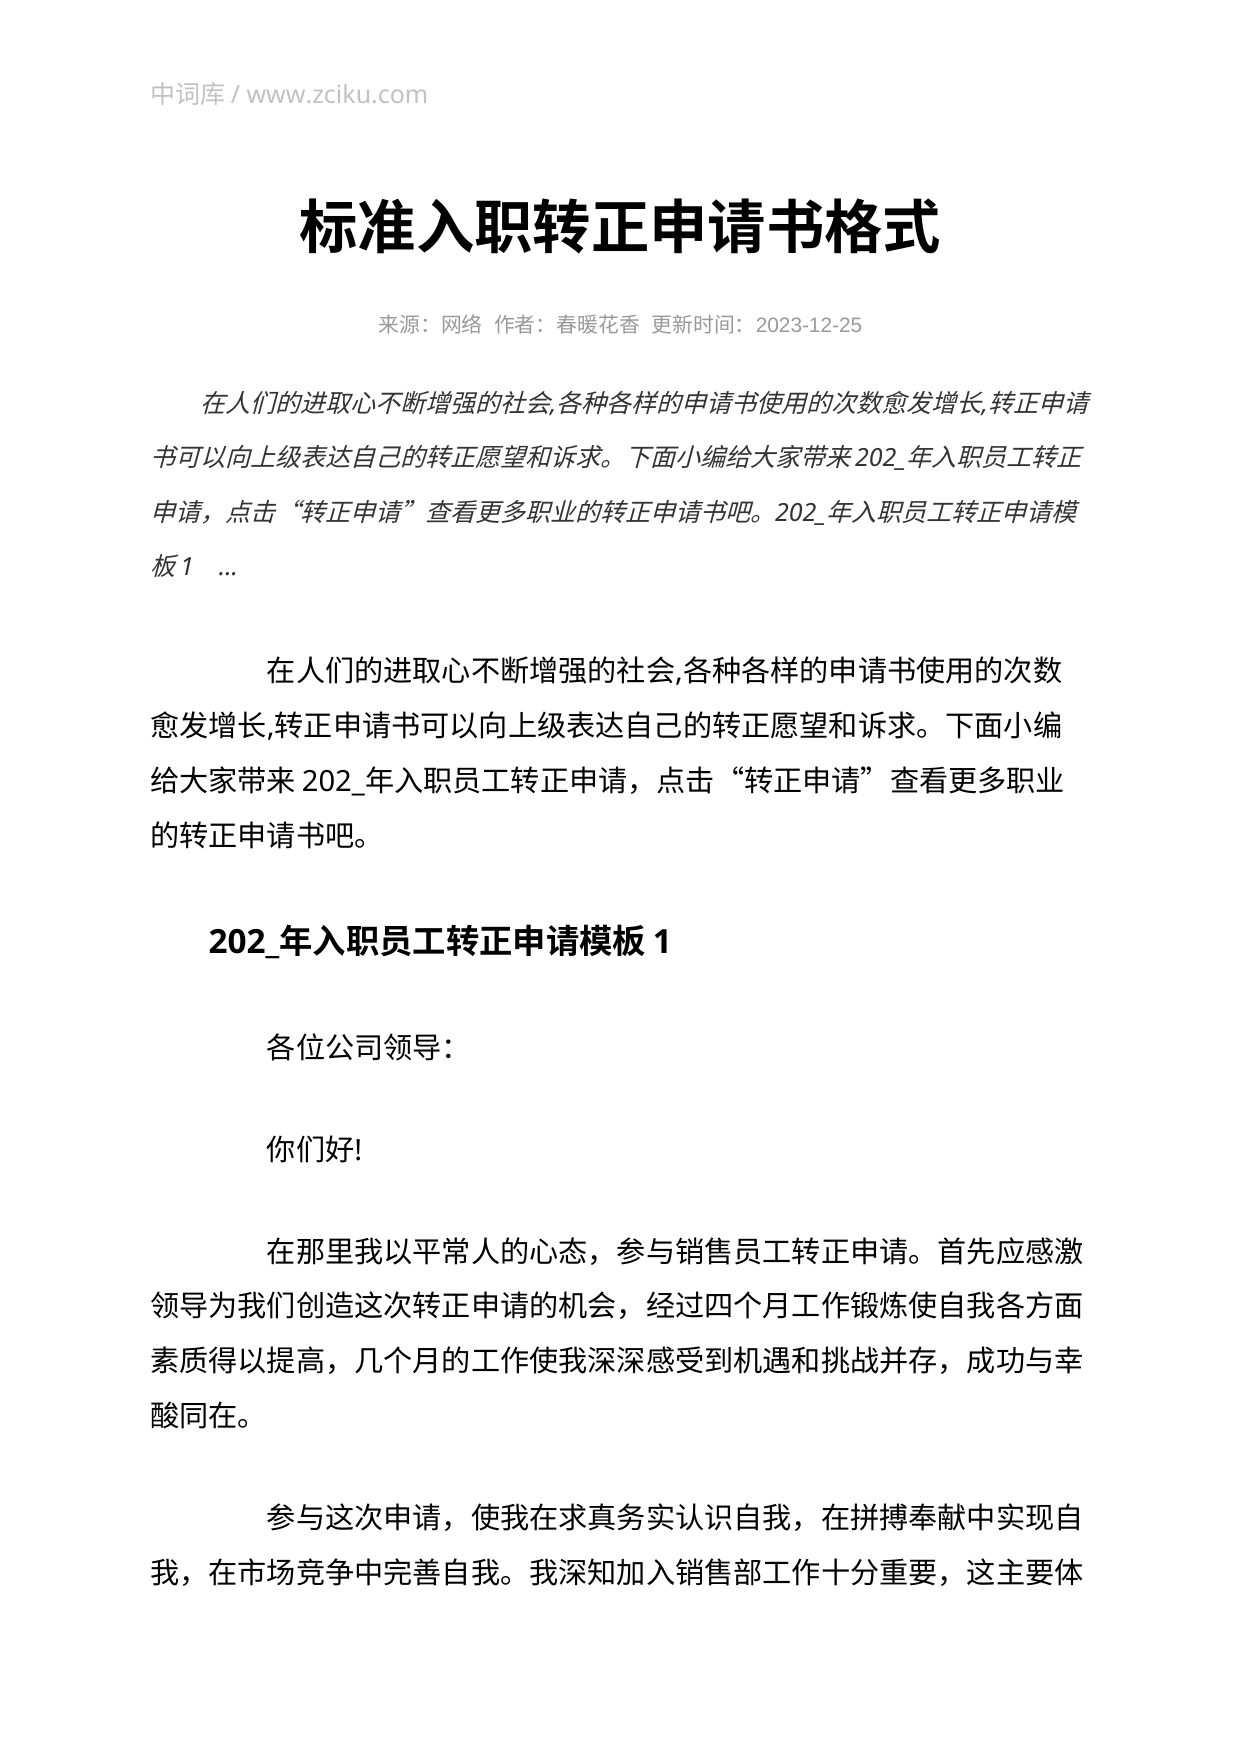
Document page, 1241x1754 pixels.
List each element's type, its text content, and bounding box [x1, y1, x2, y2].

text 各位公司领导： [150, 1024, 1090, 1067]
text 在人们的进取心不断增强的社会,各种各样的申请书使用的次数愈发增长,转正申请书可以向上级表达自己的转正愿望和诉求。下面小编给大家带来202_年入职员工转正申请，点击“转正申请”查看更多职业的转正申请书吧。202_年入职员工转正申请模板1 ... [150, 383, 1090, 583]
text 202_年入职员工转正申请模板1 [150, 914, 1090, 963]
text 来源：网络 作者：春暖花香 更新时间：2023-12-25 [150, 313, 1090, 337]
text 你们好! [150, 1126, 1090, 1168]
text 在人们的进取心不断增强的社会,各种各样的申请书使用的次数愈发增长,转正申请书可以向上级表达自己的转正愿望和诉求。下面小编给大家带来202_年入职员工转正申请，点击“转正申请”查看更多职业的转正申请书吧。 [150, 648, 1090, 855]
text 在那里我以平常人的心态，参与销售员工转正申请。首先应感激领导为我们创造这次转正申请的机会，经过四个月工作锻炼使自我各方面素质得以提高，几个月的工作使我深深感受到机遇和挑战并存，成功与幸酸同在。 [150, 1228, 1090, 1435]
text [150, 1494, 1090, 1592]
subtitle 标准入职转正申请书格式 [150, 181, 1090, 266]
